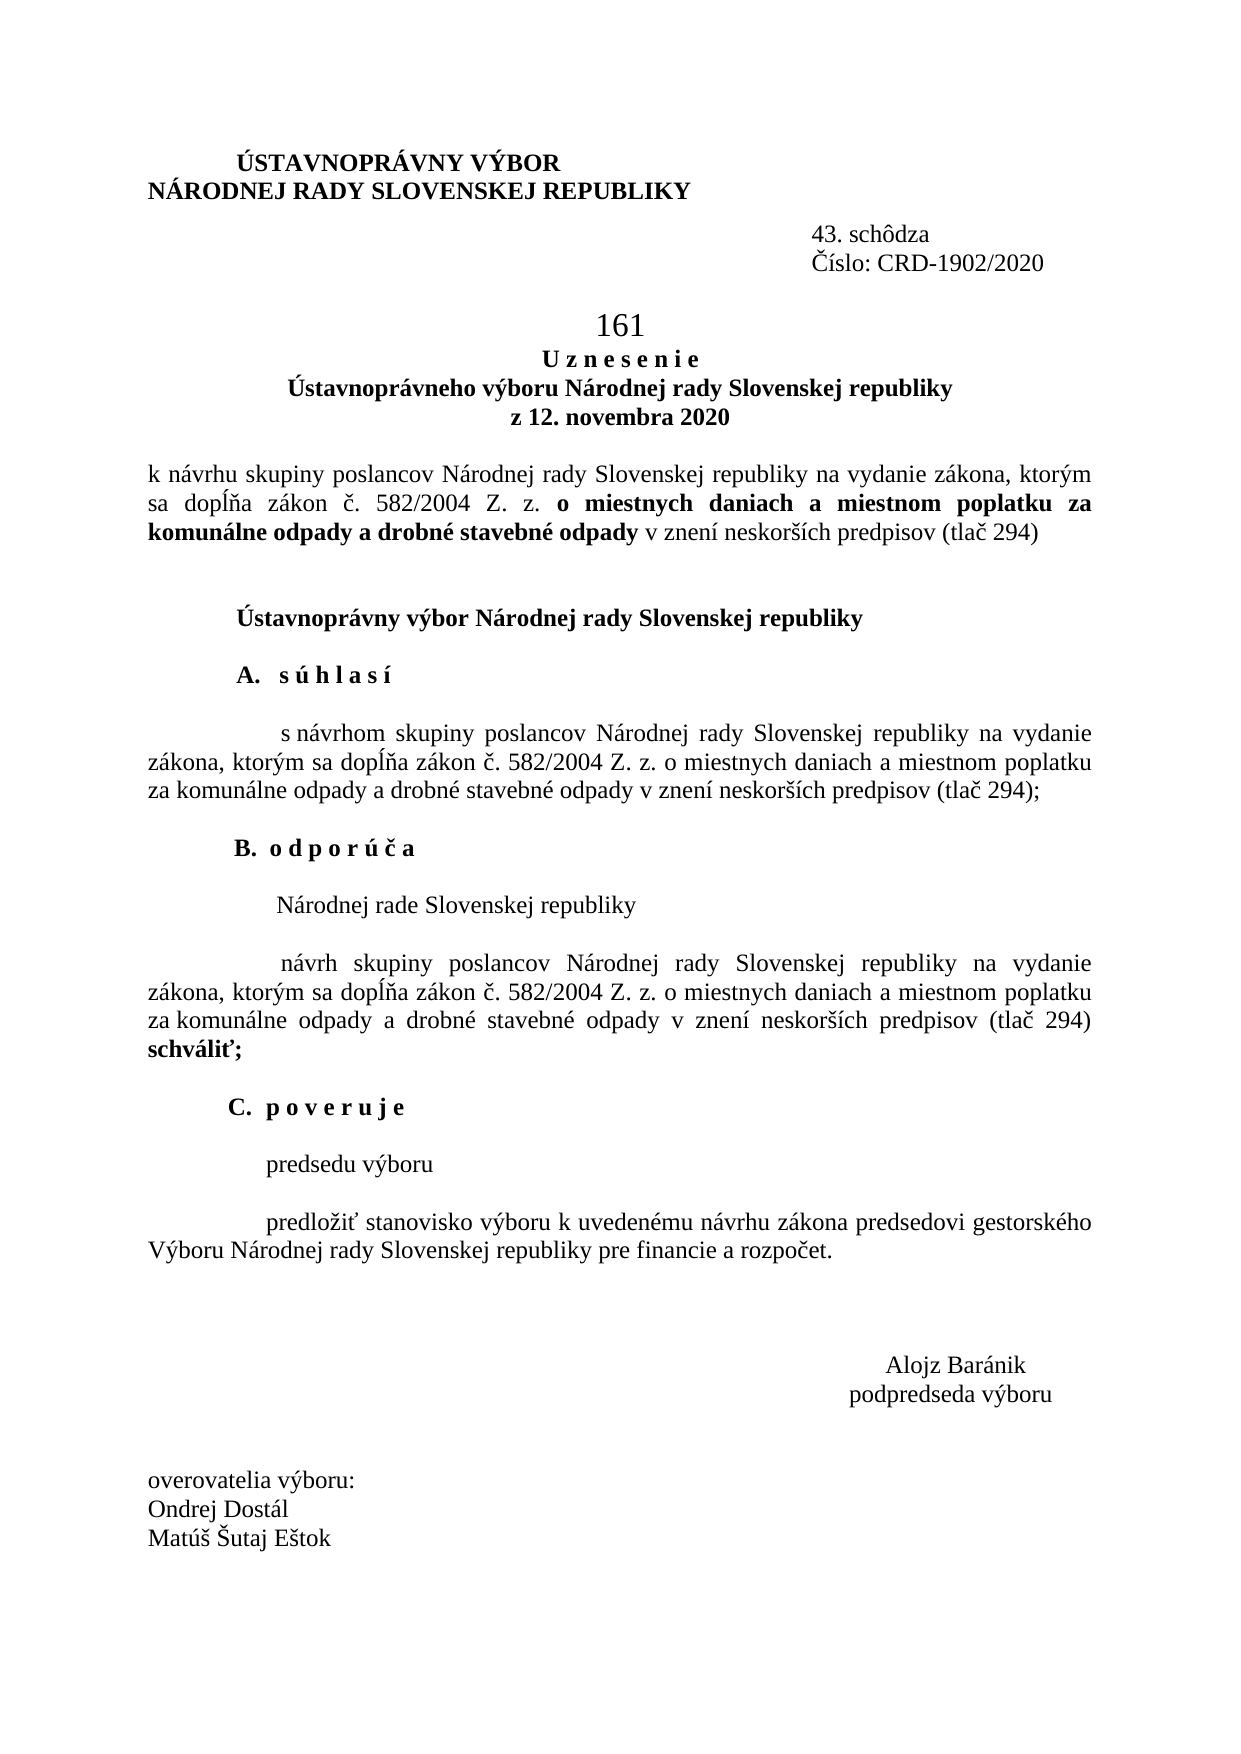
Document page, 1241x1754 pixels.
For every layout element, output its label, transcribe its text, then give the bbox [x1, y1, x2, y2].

text C. p o v e r u j e [148, 1092, 1093, 1120]
text 161 [148, 306, 1093, 344]
text 43. schôdza [148, 219, 1093, 248]
text predsedu výboru [148, 1149, 1093, 1178]
text Ústavnoprávneho výboru Národnej rady Slovenskej republiky [148, 373, 1093, 402]
text s návrhom skupiny poslancov Národnej rady Slovenskej republiky na vydanie zákona, ktorým sa dopĺňa zákon č. 582/2004 Z. z. o miestnych daniach a miestnom poplatku za komunálne odpady a drobné stavebné odpady v znení neskorších predpisov (tlač 294); [148, 718, 1093, 804]
subtitle ÚSTAVNOPRÁVNY VÝBOR [236, 148, 1093, 176]
text B. o d p o r ú č a [148, 833, 1093, 862]
text Alojz Baránik [148, 1350, 1093, 1379]
text návrh skupiny poslancov Národnej rady Slovenskej republiky na vydanie zákona, ktorým sa dopĺňa zákon č. 582/2004 Z. z. o miestnych daniach a miestnom poplatku za komunálne odpady a drobné stavebné odpady v znení neskorších predpisov (tlač 294) schváliť; [148, 948, 1093, 1063]
text Národnej rade Slovenskej republiky [148, 890, 1093, 919]
text Ústavnoprávny výbor Národnej rady Slovenskej republiky [148, 603, 1093, 632]
text U z n e s e n i e [148, 344, 1093, 373]
text overovatelia výboru: [148, 1465, 1093, 1494]
text predložiť stanovisko výboru k uvedenému návrhu zákona predsedovi gestorského Výboru Národnej rady Slovenskej republiky pre financie a rozpočet. [148, 1207, 1093, 1264]
text Ondrej Dostál [148, 1494, 1093, 1523]
text podpredseda výboru [738, 1379, 1093, 1408]
text Číslo: CRD-1902/2020 [729, 248, 1093, 277]
text k návrhu skupiny poslancov Národnej rady Slovenskej republiky na vydanie zákona, ktorým sa dopĺňa zákon č. 582/2004 Z. z. o miestnych daniach a miestnom poplatku za komunálne odpady a drobné stavebné odpady v znení neskorších predpisov (tlač 294) [148, 459, 1093, 545]
text A. s ú h l a s í [148, 660, 1093, 689]
text z 12. novembra 2020 [148, 402, 1093, 430]
text NÁRODNEJ RADY SLOVENSKEJ REPUBLIKY [148, 176, 1093, 205]
text Matúš Šutaj Eštok [148, 1523, 1093, 1552]
